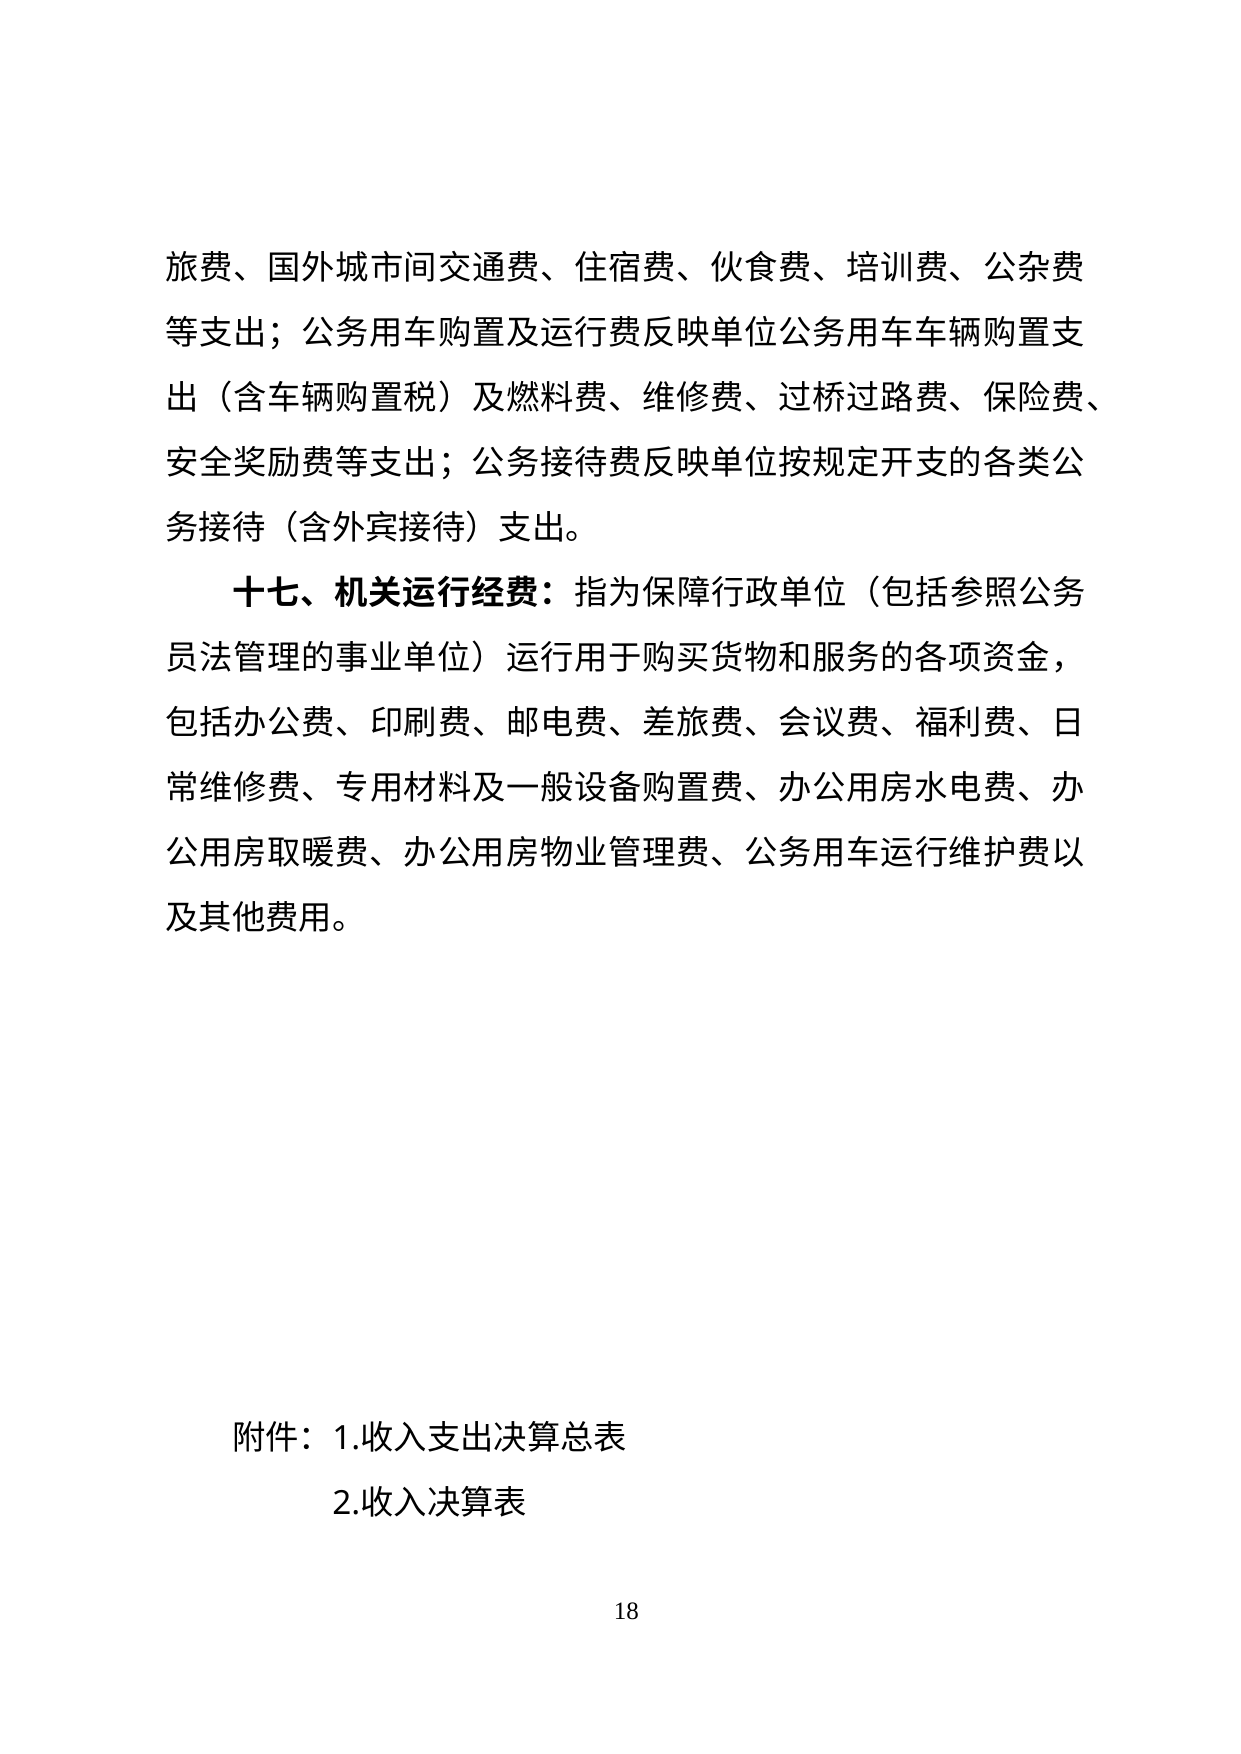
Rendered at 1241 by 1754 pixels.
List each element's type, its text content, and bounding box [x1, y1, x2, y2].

text 十七、机关运行经费：指为保障行政单位（包括参照公务员法管理的事业单位）运行用于购买货物和服务的各项资金，包括办公费、印刷费、邮电费、差旅费、会议费、福利费、日常维修费、专用材料及一般设备购置费、办公用房水电费、办公用房取暖费、办公用房物业管理费、公务用车运行维护费以及其他费用。 [165, 558, 1087, 948]
text 2.收入决算表 [165, 1468, 1087, 1533]
text 附件：1.收入支出决算总表 [165, 1403, 1087, 1468]
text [165, 233, 1087, 558]
